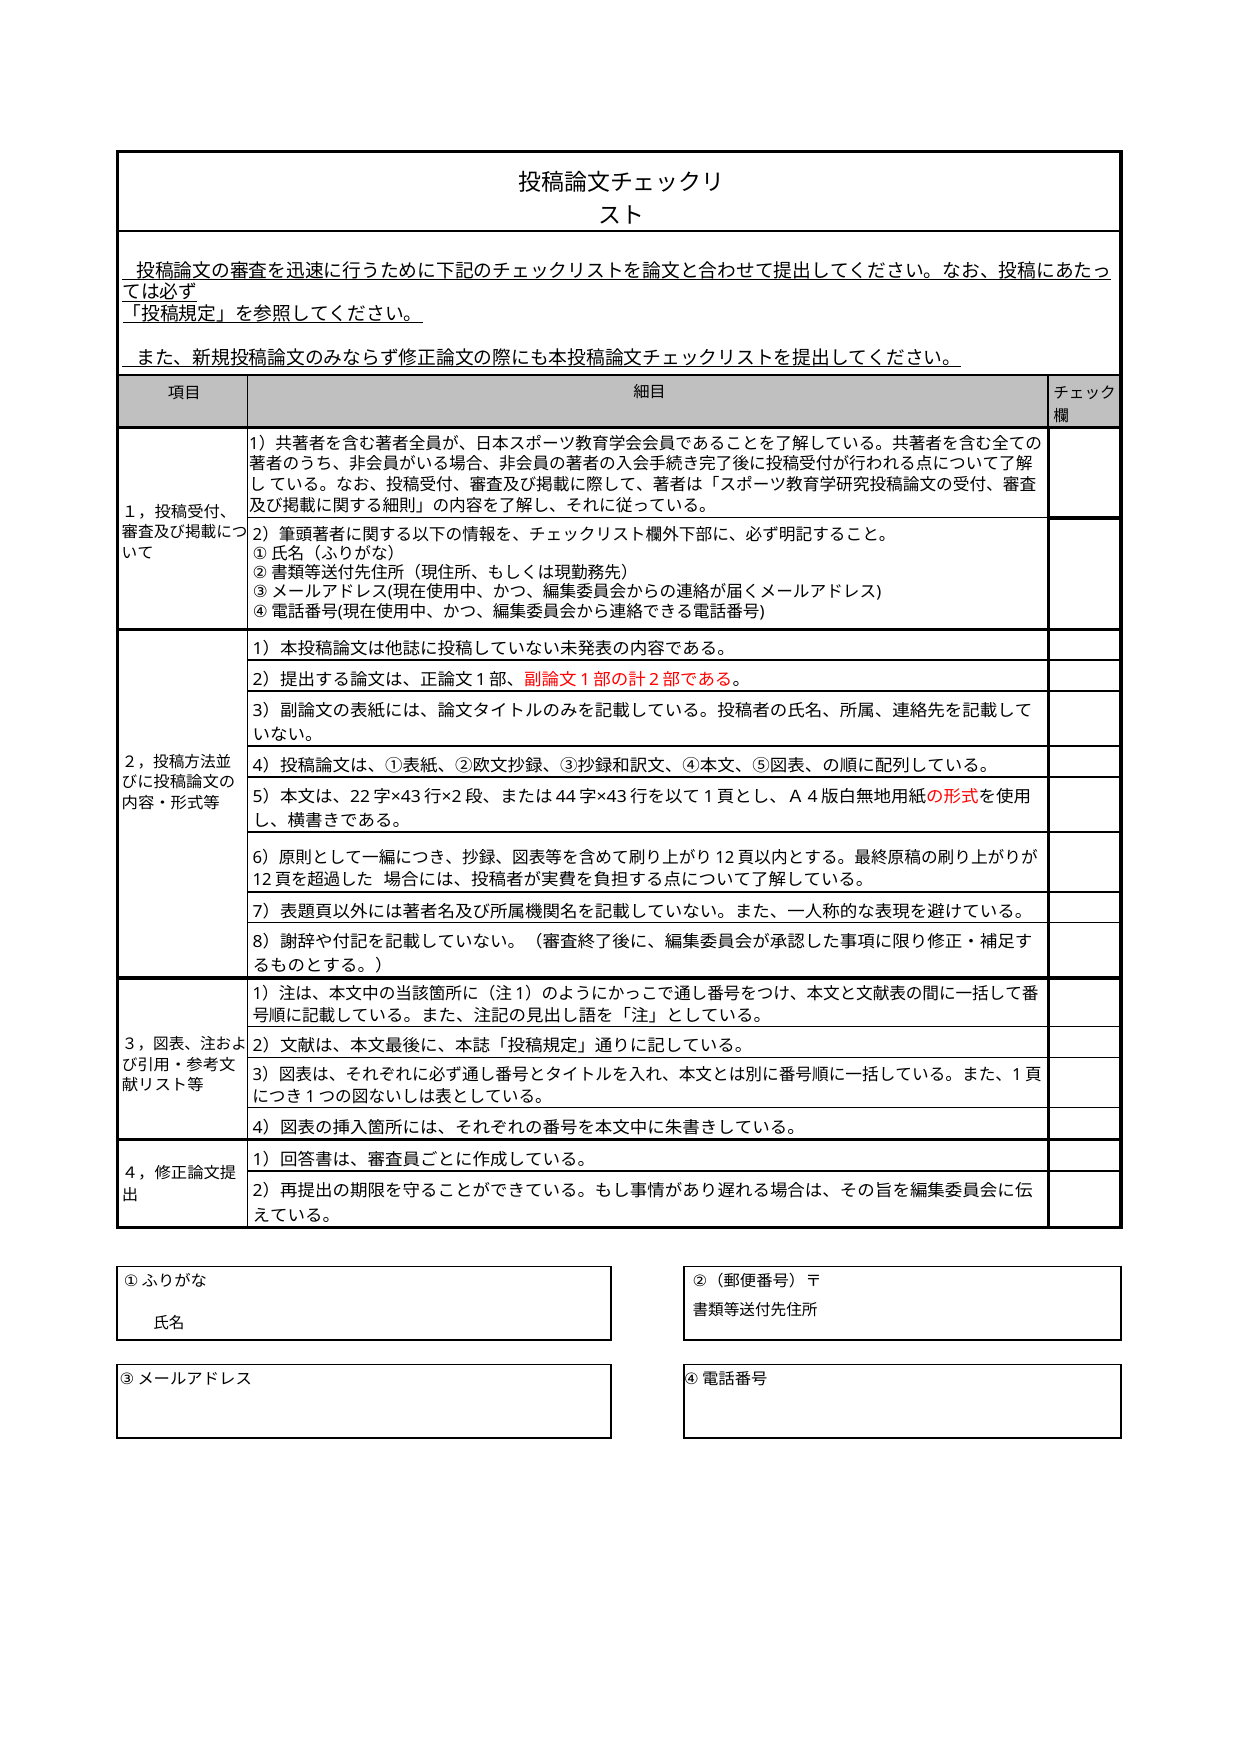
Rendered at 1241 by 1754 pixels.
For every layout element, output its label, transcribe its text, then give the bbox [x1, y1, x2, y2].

table_cell 2）提出する論文は、正論文1部、副論文1部の計2部である。 [248, 661, 1047, 690]
table_cell ２，投稿方法並びに投稿論文の内容・形式等 [119, 631, 247, 976]
table_cell [1050, 980, 1119, 1026]
table_cell 3）副論文の表紙には、論文タイトルのみを記載している。投稿者の氏名、所属、連絡先を記載していない。 [248, 692, 1047, 745]
table_cell 投稿論文の審査を迅速に行うために下記のチェックリストを論文と合わせて提出してください。なお、投稿にあたっては必ず 「投稿規定」を参照してください。 また、新規投稿論文のみならず修正論文の際にも本投稿論文チェックリストを提出してください。 [119, 232, 1119, 374]
table_cell 2）筆頭著者に関する以下の情報を、チェックリスト欄外下部に、必ず明記すること。 ①氏名（ふりがな） ②書類等送付先住所（現住所、もしくは現勤務先） ③メールアドレス(現在使用中、かつ、編集委員会からの連絡が届くメールアドレス) ④電話番号(現在使用中、かつ、編集委員会から連絡できる電話番号) [248, 518, 1047, 628]
table_cell 1）共著者を含む著者全員が、日本スポーツ教育学会会員であることを了解している。共著者を含む全ての著者のうち、非会員がいる場合、非会員の著者の入会手続き完了後に投稿受付が行われる点について了解し ている。なお、投稿受付、審査及び掲載に際して、著者は「スポーツ教育学研究投稿論文の受付、審査及び掲載に関する細則」の内容を了解し、それに従っている。 [248, 429, 1047, 516]
table_cell 4）投稿論文は、①表紙、②欧文抄録、③抄録和訳文、④本文、⑤図表、の順に配列している。 [248, 747, 1047, 776]
table_cell [1050, 661, 1119, 690]
table_cell [1050, 692, 1119, 745]
table_cell 2）文献は、本文最後に、本誌「投稿規定」通りに記している。 [248, 1027, 1047, 1057]
table_cell 2）再提出の期限を守ることができている。もし事情があり遅れる場合は、その旨を編集委員会に伝えている。 [248, 1172, 1047, 1226]
table_cell [1050, 1027, 1119, 1057]
table_cell ４，修正論文提出 [119, 1141, 247, 1226]
table_cell 5）本文は、22字×43行×2段、または44字×43行を以て1頁とし、Ａ4版白無地用紙の形式を使用し、横書きである。 [248, 778, 1047, 831]
table_cell [1050, 893, 1119, 922]
table_cell 4）図表の挿入箇所には、それぞれの番号を本文中に朱書きしている。 [248, 1108, 1047, 1138]
table_cell [1050, 429, 1119, 516]
table_cell 1）本投稿論文は他誌に投稿していない未発表の内容である。 [248, 631, 1047, 659]
table_cell 7）表題頁以外には著者名及び所属機関名を記載していない。また、一人称的な表現を避けている。 [248, 893, 1047, 922]
table_cell 項目 [119, 376, 247, 426]
table_cell チェック欄 [1049, 376, 1119, 426]
table_cell 3）図表は、それぞれに必ず通し番号とタイトルを入れ、本文とは別に番号順に一括している。また、1頁につき1つの図ないしは表としている。 [248, 1058, 1047, 1107]
table_cell [1050, 778, 1119, 831]
table_cell 細目 [248, 376, 1047, 426]
table_cell 1）注は、本文中の当該箇所に（注1）のようにかっこで通し番号をつけ、本文と文献表の間に一括して番号順に記載している。また、注記の見出し語を「注」としている。 [248, 980, 1047, 1026]
table_cell 6）原則として一編につき、抄録、図表等を含めて刷り上がり12頁以内とする。最終原稿の刷り上がりが12頁を超過した 場合には、投稿者が実費を負担する点について了解している。 [248, 833, 1047, 891]
table_cell [1050, 520, 1119, 628]
table_cell １，投稿受付、審査及び掲載について [119, 429, 247, 628]
table_cell [1050, 923, 1119, 976]
table_cell 8）謝辞や付記を記載していない。（審査終了後に、編集委員会が承認した事項に限り修正・補足するものとする。） [248, 923, 1047, 976]
table_cell [1050, 1141, 1119, 1170]
table_cell 1）回答書は、審査員ごとに作成している。 [248, 1141, 1047, 1170]
table_header 投稿論文チェックリスト [119, 153, 1119, 230]
table_cell [1050, 833, 1119, 891]
table_cell [1050, 631, 1119, 659]
table_cell ３，図表、注および引用・参考文献リスト等 [119, 980, 247, 1138]
table_cell [1050, 747, 1119, 776]
table_cell [1050, 1108, 1119, 1138]
table_cell [1050, 1058, 1119, 1107]
table_cell [1050, 1172, 1119, 1226]
